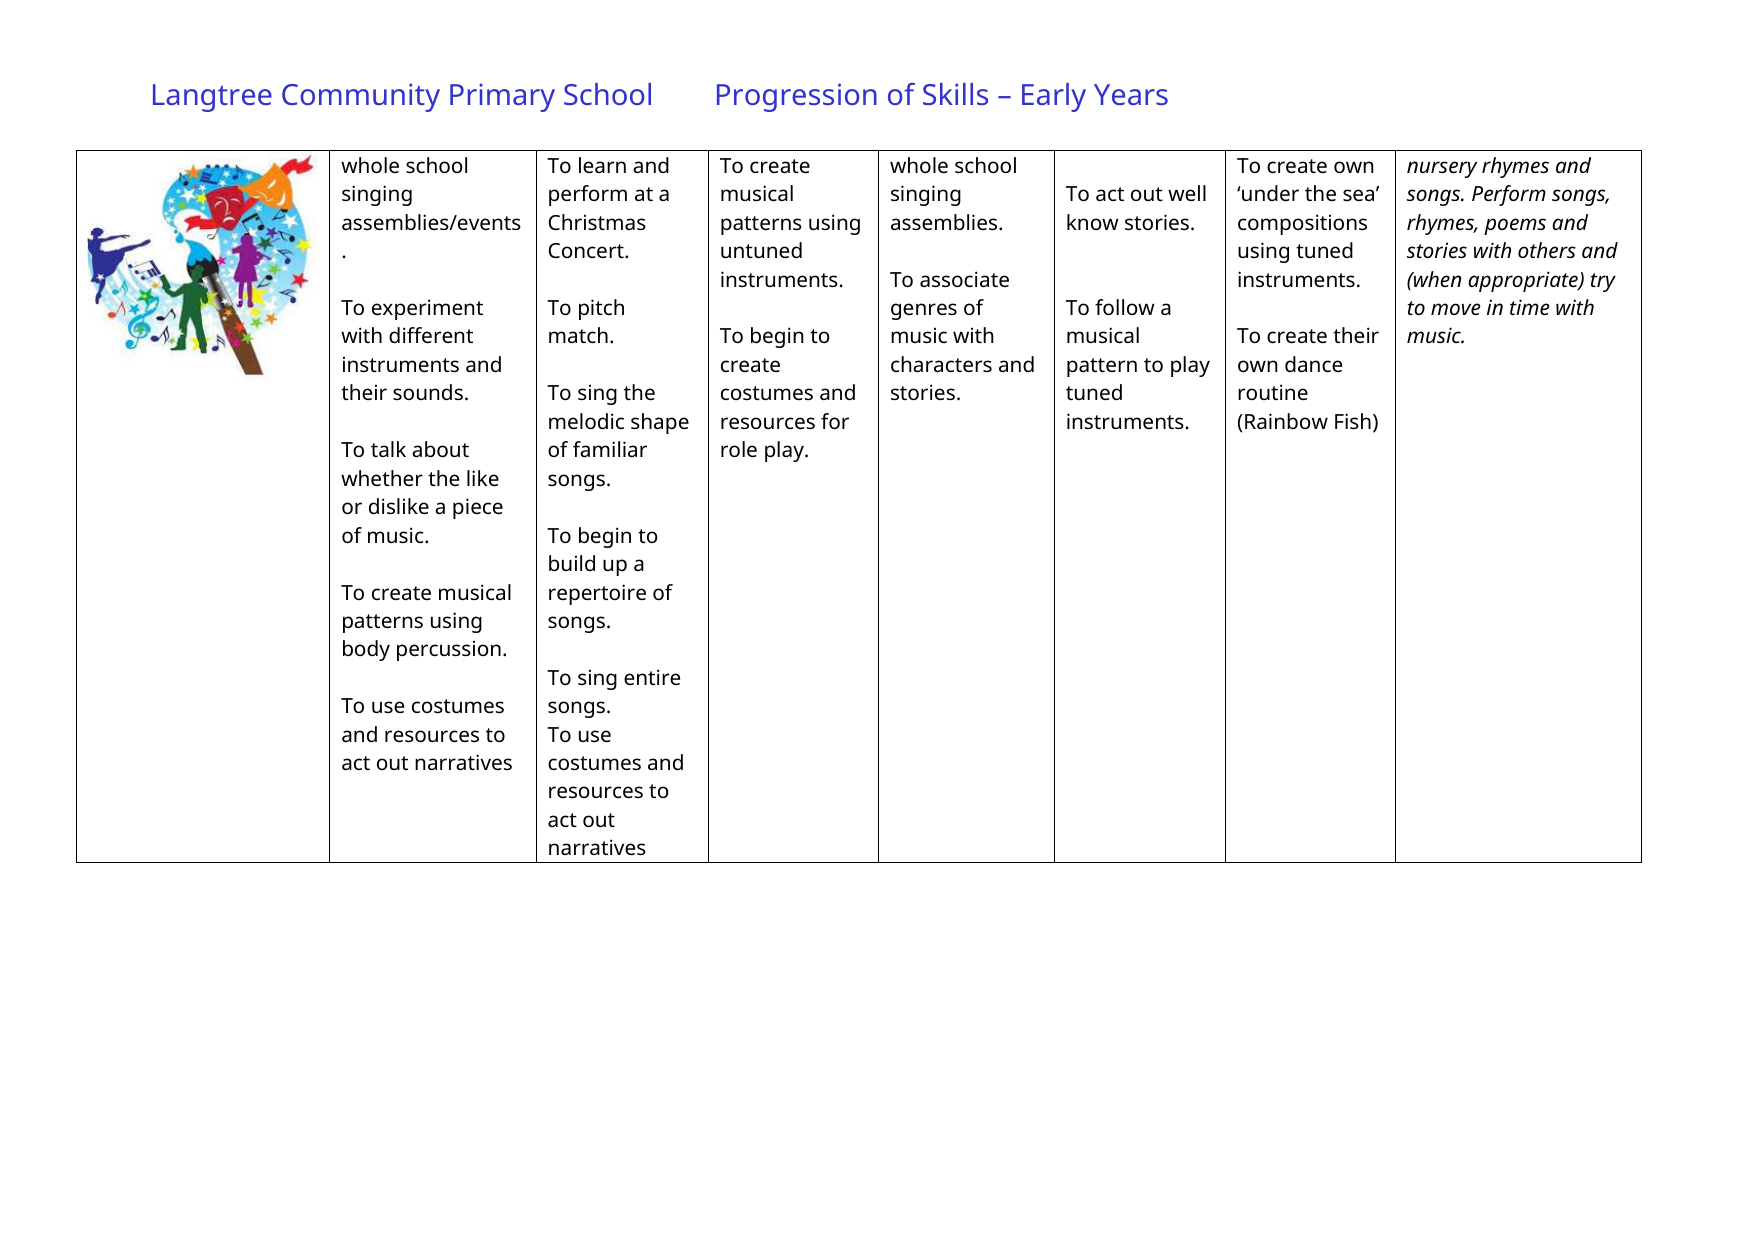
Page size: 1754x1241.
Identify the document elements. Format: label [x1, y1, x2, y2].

table_cell [537, 151, 708, 862]
picture [87, 151, 318, 381]
table_cell [1055, 151, 1225, 862]
table_cell [709, 151, 878, 862]
table_cell [1396, 151, 1641, 862]
table_cell [330, 151, 536, 862]
table_cell [879, 151, 1054, 862]
table_cell [77, 151, 329, 862]
table_cell [1226, 151, 1395, 862]
